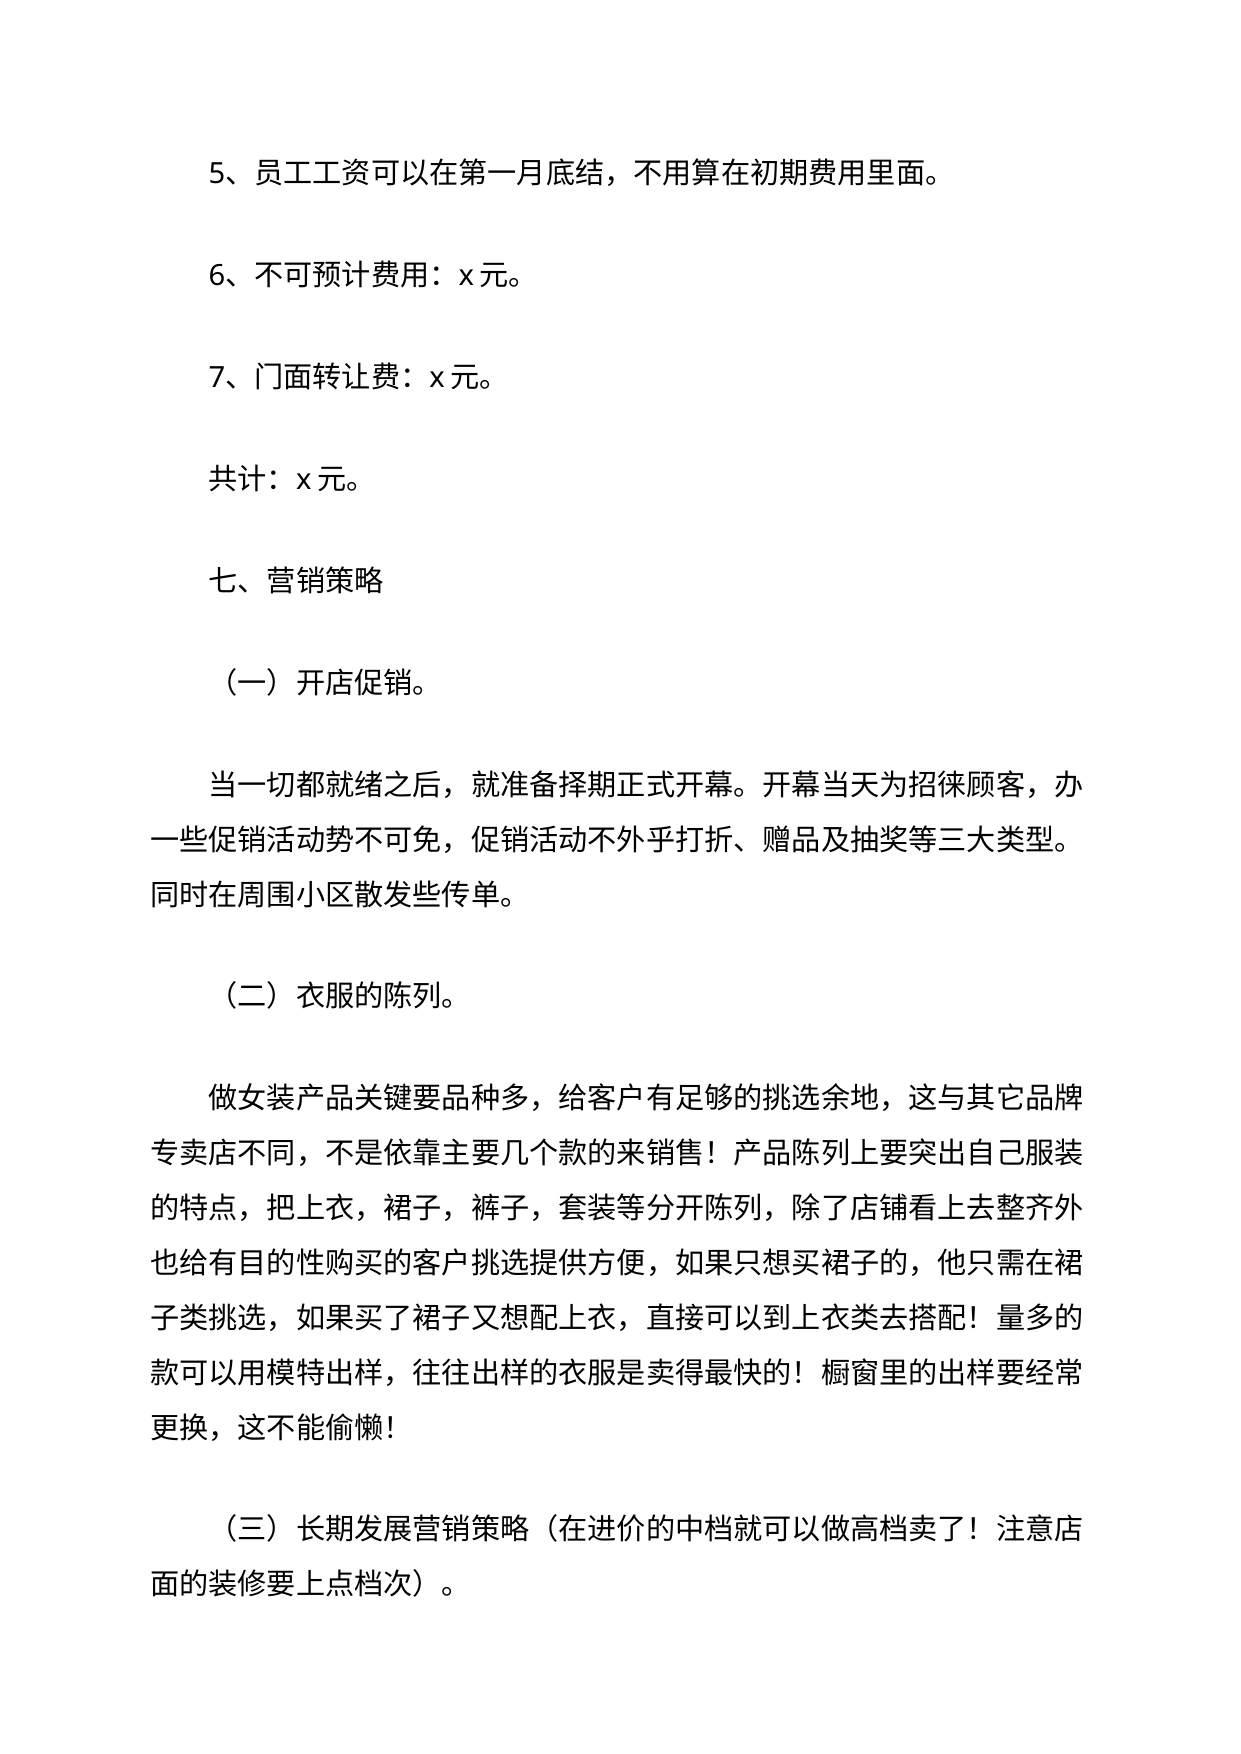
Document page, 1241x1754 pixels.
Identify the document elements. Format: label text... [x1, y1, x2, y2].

text （一）开店促销。 [150, 660, 1090, 702]
text （二）衣服的陈列。 [150, 973, 1090, 1015]
text 当一切都就绪之后，就准备择期正式开幕。开幕当天为招徕顾客，办一些促销活动势不可免，促销活动不外乎打折、赠品及抽奖等三大类型。同时在周围小区散发些传单。 [150, 761, 1090, 913]
text 7、门面转让费：x元。 [150, 354, 1090, 396]
text 6、不可预计费用：x元。 [150, 252, 1090, 294]
text 共计：x元。 [150, 456, 1090, 498]
text 做女装产品关键要品种多，给客户有足够的挑选余地，这与其它品牌专卖店不同，不是依靠主要几个款的来销售！产品陈列上要突出自己服装的特点，把上衣，裙子，裤子，套装等分开陈列，除了店铺看上去整齐外也给有目的性购买的客户挑选提供方便，如果只想买裙子的，他只需在裙子类挑选，如果买了裙子又想配上衣，直接可以到上衣类去搭配！量多的款可以用模特出样，往往出样的衣服是卖得最快的！橱窗里的出样要经常更换，这不能偷懒！ [150, 1075, 1090, 1446]
text 七、营销策略 [150, 558, 1090, 600]
text （三）长期发展营销策略（在进价的中档就可以做高档卖了！注意店面的装修要上点档次）。 [150, 1506, 1090, 1603]
text 5、员工工资可以在第一月底结，不用算在初期费用里面。 [150, 150, 1090, 192]
